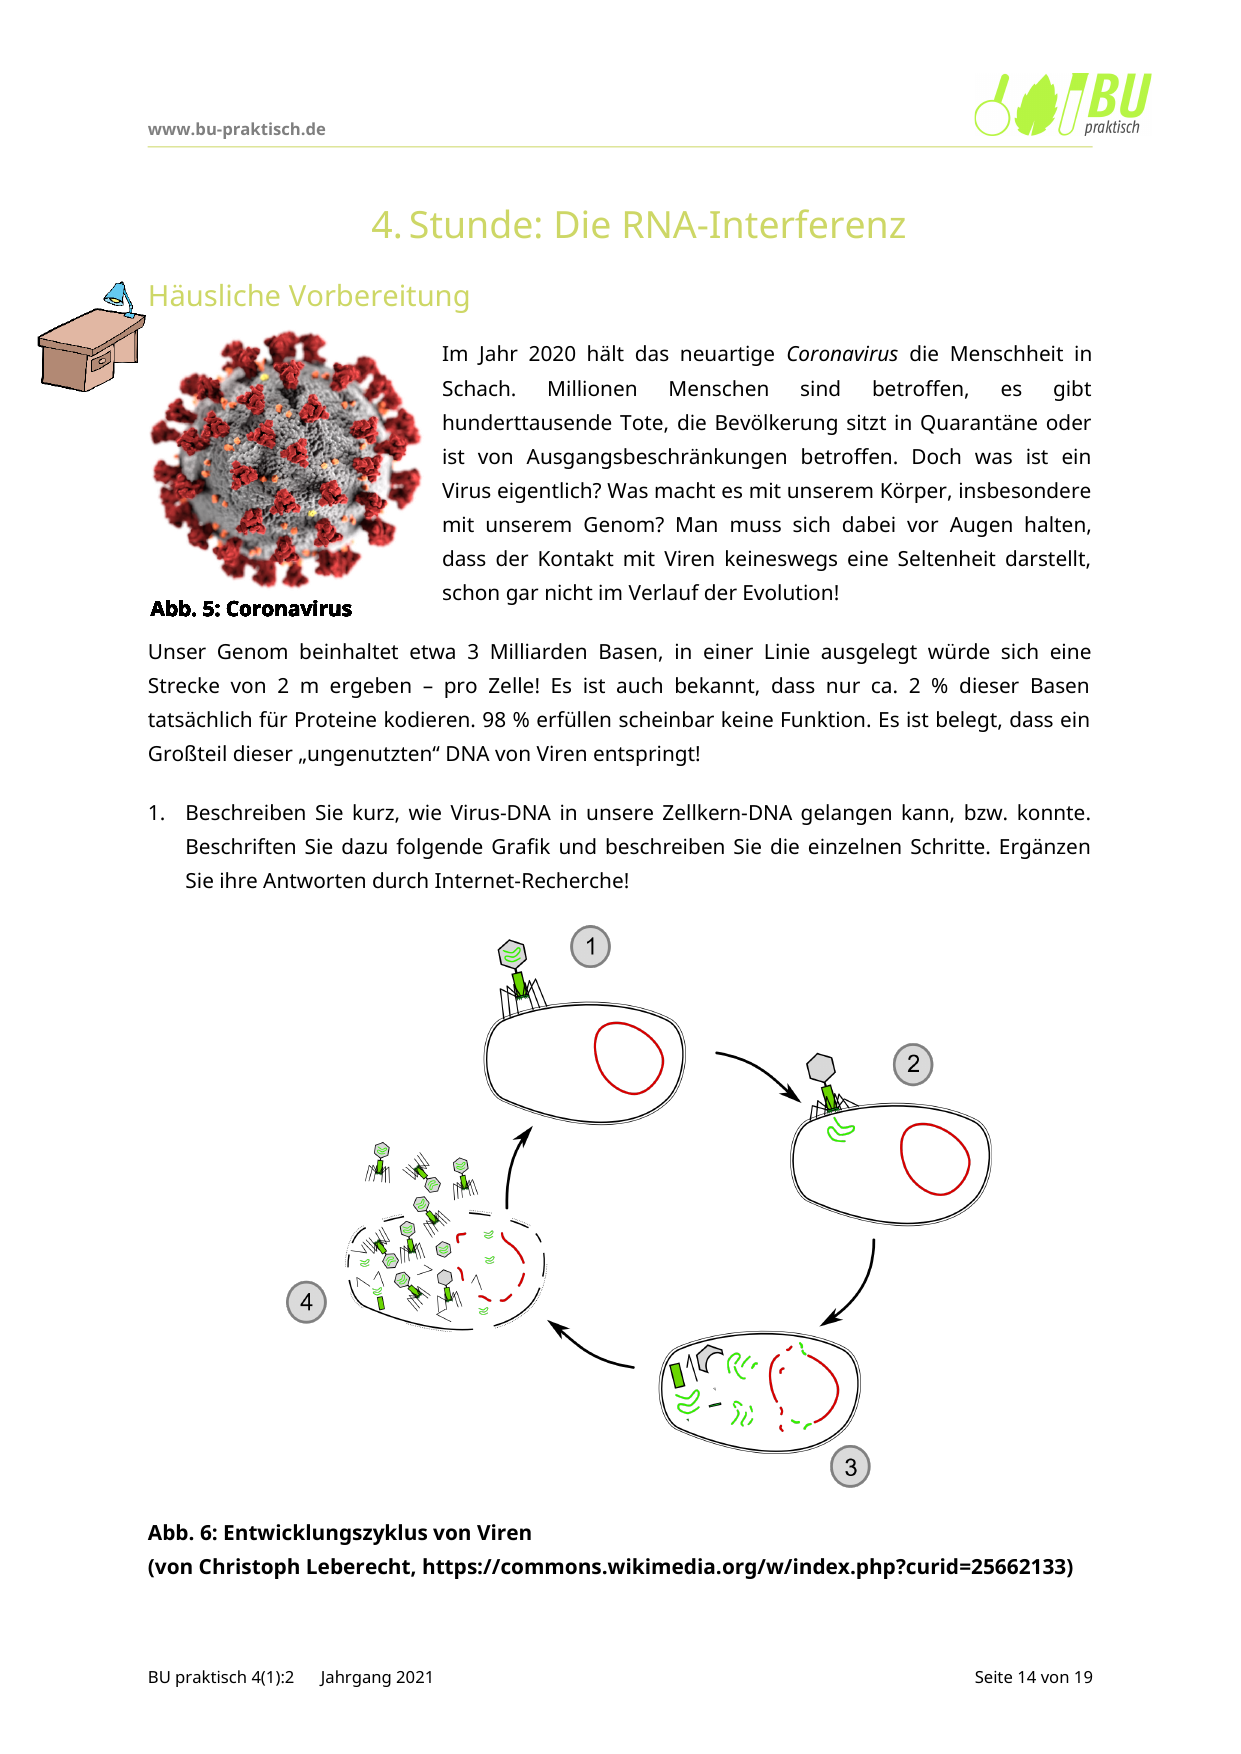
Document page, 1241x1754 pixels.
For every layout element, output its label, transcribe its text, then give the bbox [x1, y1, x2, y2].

picture [37, 280, 424, 591]
list Beschreiben Sie kurz, wie Virus-DNA in unsere Zellkern-DNA gelangen kann, bzw. konnte. Beschriften Sie dazu folgende Grafik und beschreiben Sie die einzelnen Schritte. Ergänzen Sie ihre Antworten durch Internet-Recherche! [148, 798, 1092, 895]
list Stunde: Die RNA-Interferenz [185, 199, 1092, 250]
text Häusliche Vorbereitung [148, 275, 1092, 314]
text Im Jahr 2020 hält das neuartige Coronavirus die Menschheit in Schach. Millionen Menschen sind betroffen, es gibt hunderttausende Tote, die Bevölkerung sitzt in Quarantäne oder ist von Ausgangsbeschränkungen betroffen. Doch was ist ein Virus eigentlich? Was macht es mit unserem Körper, insbesondere mit unserem Genom? Man muss sich dabei vor Augen halten, dass der Kontakt mit Viren keineswegs eine Seltenheit darstellt, schon gar nicht im Verlauf der Evolution! [148, 339, 1092, 606]
text Unser Genom beinhaltet etwa 3 Milliarden Basen, in einer Linie ausgelegt würde sich eine Strecke von 2 m ergeben – pro Zelle! Es ist auch bekannt, dass nur ca. 2 % dieser Basen tatsächlich für Proteine kodieren. 98 % erfüllen scheinbar keine Funktion. Es ist belegt, dass ein Großteil dieser „ungenutzten“ DNA von Viren entspringt! [148, 637, 1092, 768]
picture [286, 925, 992, 1488]
picture [974, 73, 1152, 136]
